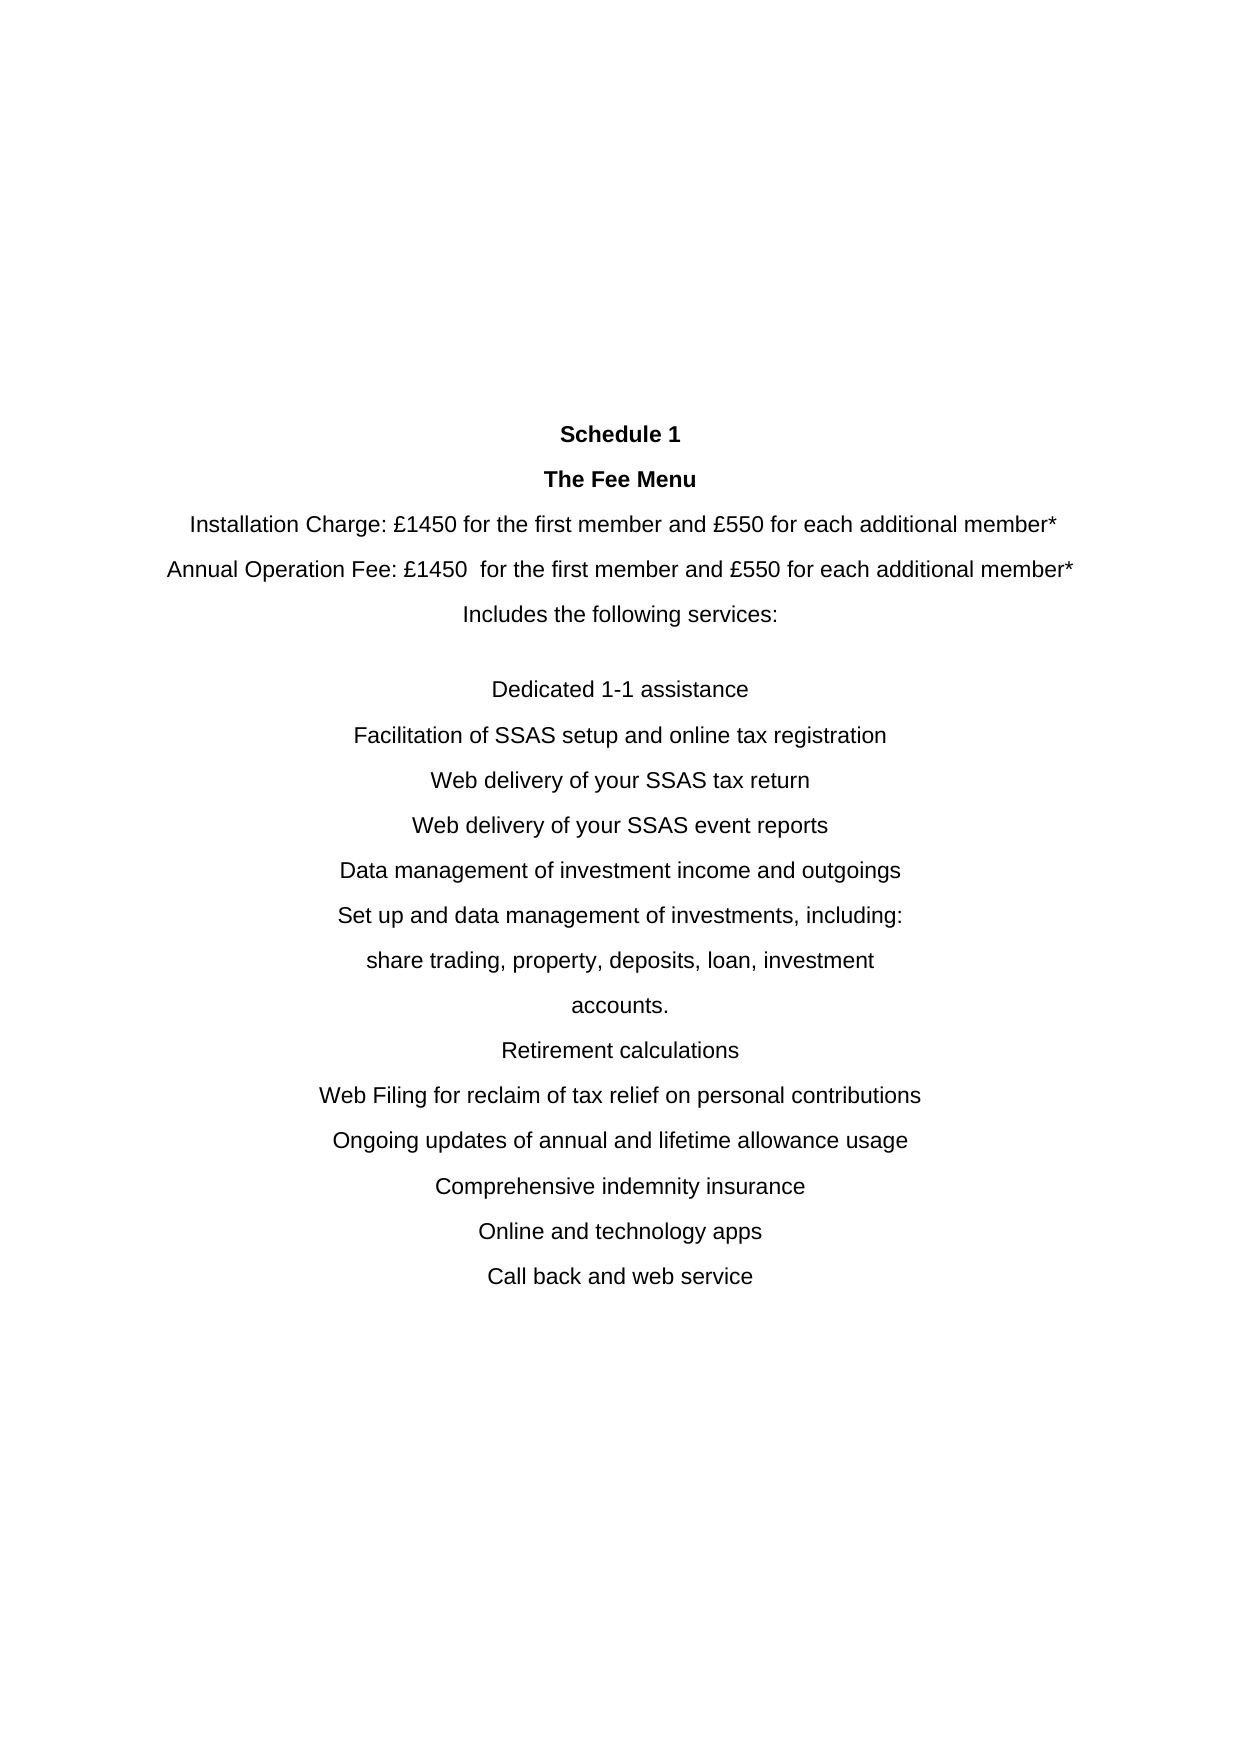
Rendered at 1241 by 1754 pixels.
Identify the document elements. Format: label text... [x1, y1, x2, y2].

text Includes the following services: [150, 601, 1090, 658]
text accounts. [150, 992, 1090, 1018]
text share trading, property, deposits, loan, investment [150, 947, 1090, 973]
text Installation Charge: £1450 for the first member and £550 for each additional member* [150, 511, 1090, 537]
text Comprehensive indemnity insurance [150, 1173, 1090, 1199]
text Set up and data management of investments, including: [150, 902, 1090, 928]
text Web Filing for reclaim of tax relief on personal contributions [150, 1082, 1090, 1109]
text Annual Operation Fee: £1450 for the first member and £550 for each additional member* [150, 556, 1090, 582]
text Online and technology apps [150, 1218, 1090, 1244]
text Data management of investment income and outgoings [150, 857, 1090, 883]
text Facilitation of SSAS setup and online tax registration [150, 722, 1090, 748]
text Web delivery of your SSAS event reports [150, 812, 1090, 838]
text Ongoing updates of annual and lifetime allowance usage [150, 1127, 1090, 1154]
text Retirement calculations [150, 1037, 1090, 1064]
text Web delivery of your SSAS tax return [150, 767, 1090, 793]
text Schedule 1 [150, 421, 1090, 447]
text Call back and web service [150, 1263, 1090, 1289]
text Dedicated 1-1 assistance [150, 676, 1090, 703]
text The Fee Menu [150, 466, 1090, 492]
